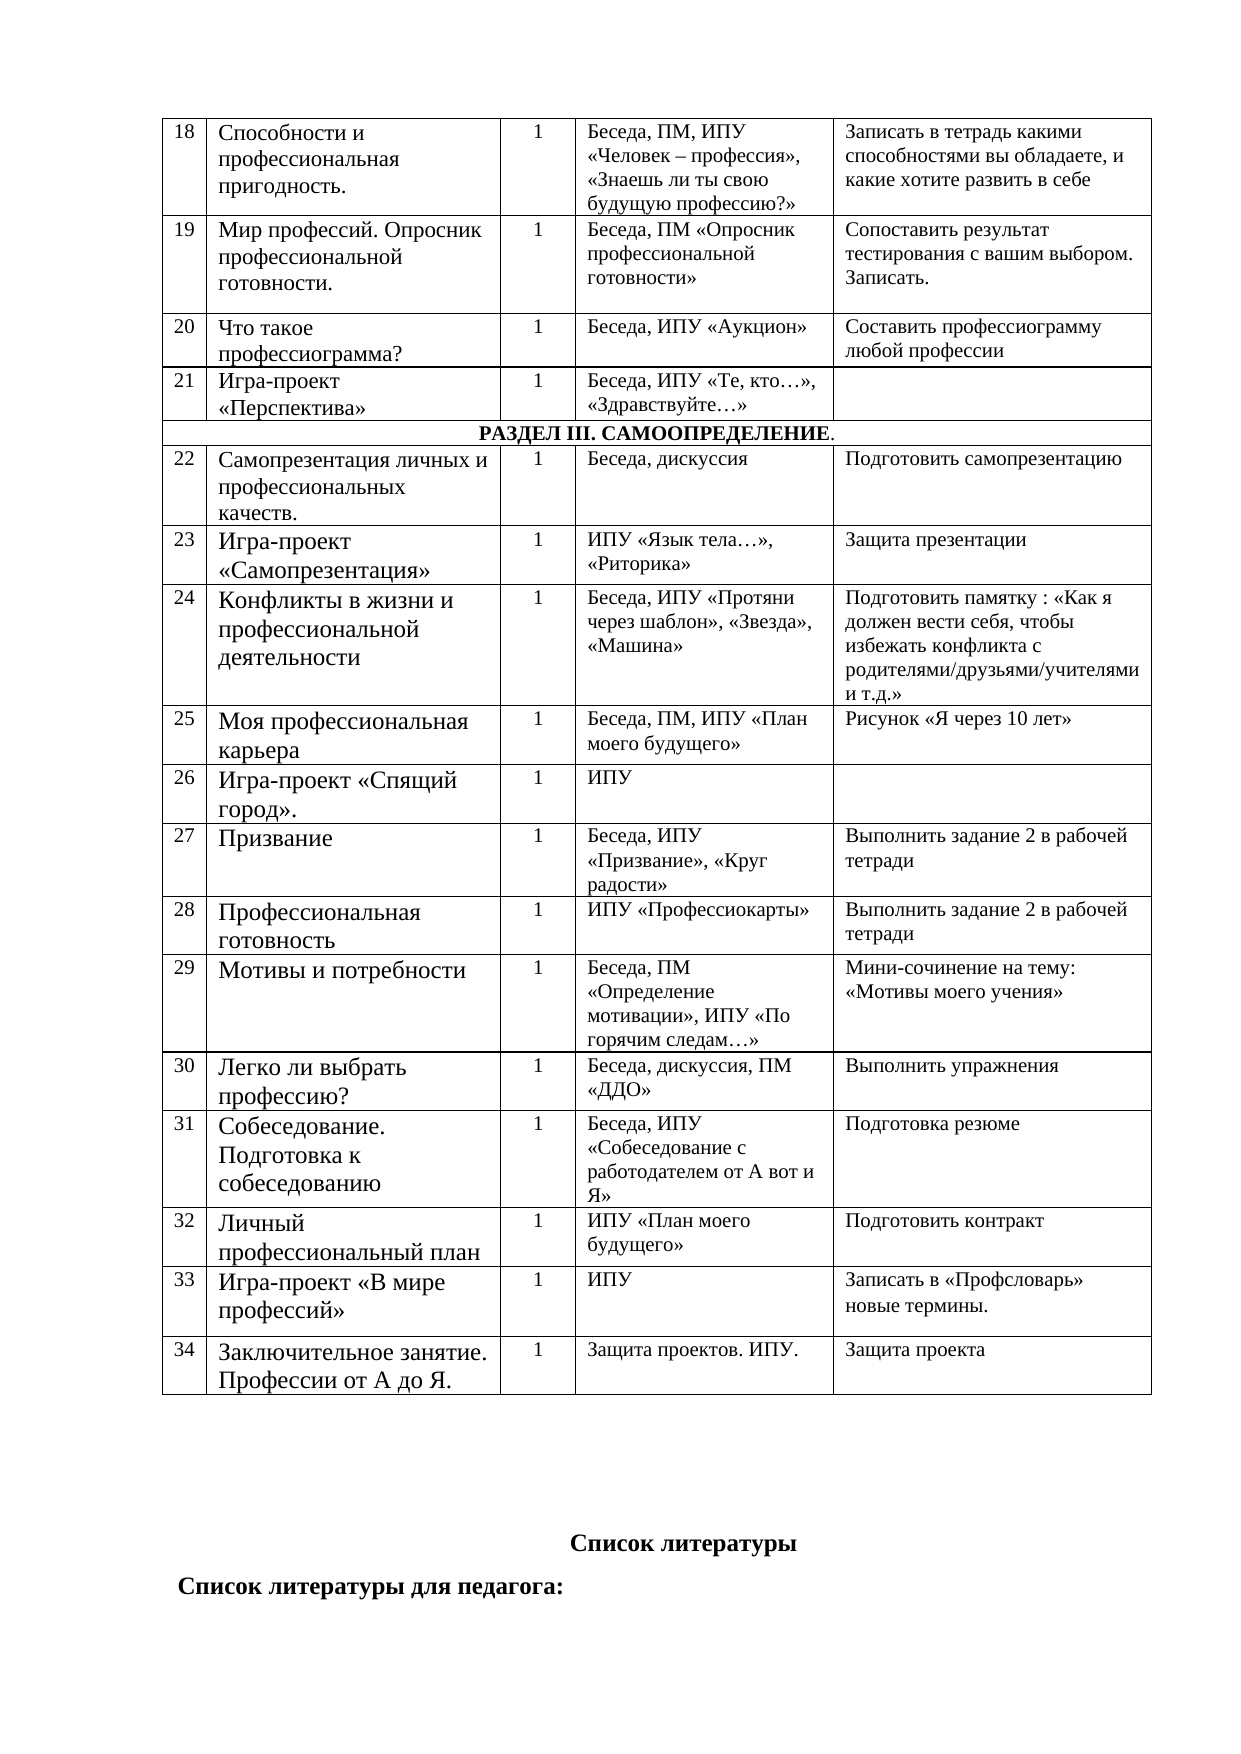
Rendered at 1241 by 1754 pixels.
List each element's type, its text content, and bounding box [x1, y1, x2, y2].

table_cell [834, 765, 1151, 822]
table_cell 33 [163, 1267, 206, 1336]
table_cell 1 [501, 1337, 575, 1394]
table_cell Что такое профессиограмма? [207, 314, 500, 366]
table_cell 27 [163, 824, 206, 896]
table_cell 31 [163, 1111, 206, 1207]
table_cell Беседа, ПМ, ИПУ «Человек – профессия», «Знаешь ли ты свою будущую профессию?» [576, 119, 833, 215]
table_cell 1 [501, 585, 575, 705]
table_cell Сопоставить результат тестирования с вашим выбором. Записать. [834, 216, 1151, 313]
table_cell 1 [501, 1111, 575, 1207]
table_cell 22 [163, 446, 206, 525]
table_cell Беседа, ПМ «Определение мотивации», ИПУ «По горячим следам…» [576, 955, 833, 1051]
table_cell 29 [163, 955, 206, 1051]
table_cell Беседа, дискуссия, ПМ «ДДО» [576, 1053, 833, 1110]
table_cell Защита проекта [834, 1337, 1151, 1394]
table_cell 1 [501, 314, 575, 366]
table_cell 21 [163, 368, 206, 420]
table_cell Способности и профессиональная пригодность. [207, 119, 500, 215]
table_cell [834, 368, 1151, 420]
table_cell ИПУ [576, 1267, 833, 1336]
table_cell Конфликты в жизни и профессиональной деятельности [207, 585, 500, 705]
table_cell Беседа, ПМ «Опросник профессиональной готовности» [576, 216, 833, 313]
table_cell 1 [501, 955, 575, 1051]
table_cell Беседа, ПМ, ИПУ «План моего будущего» [576, 706, 833, 764]
table_cell Игра-проект «Спящий город». [207, 765, 500, 822]
table_cell ИПУ «Язык тела…», «Риторика» [576, 526, 833, 584]
table_cell Личный профессиональный план [207, 1208, 500, 1266]
table_cell Записать в «Профсловарь» новые термины. [834, 1267, 1151, 1336]
table_cell 26 [163, 765, 206, 822]
table_cell Собеседование. Подготовка к собеседованию [207, 1111, 500, 1207]
table_cell 1 [501, 824, 575, 896]
text Список литературы для педагога: [177, 1571, 1152, 1600]
table_cell Подготовить контракт [834, 1208, 1151, 1266]
table_cell 1 [501, 368, 575, 420]
table_cell Защита проектов. ИПУ. [576, 1337, 833, 1394]
table_cell 1 [501, 1053, 575, 1110]
table_cell Беседа, дискуссия [576, 446, 833, 525]
table_cell 1 [501, 526, 575, 584]
table_cell 25 [163, 706, 206, 764]
table_cell Составить профессиограмму любой профессии [834, 314, 1151, 366]
table_cell Игра-проект «Перспектива» [207, 368, 500, 420]
table_cell Моя профессиональная карьера [207, 706, 500, 764]
table_cell Выполнить упражнения [834, 1053, 1151, 1110]
table_cell Выполнить задание 2 в рабочей тетради [834, 824, 1151, 896]
table_cell Мини-сочинение на тему: «Мотивы моего учения» [834, 955, 1151, 1051]
table_cell 1 [501, 706, 575, 764]
table_cell Беседа, ИПУ «Аукцион» [576, 314, 833, 366]
table_cell 28 [163, 897, 206, 954]
table_cell Защита презентации [834, 526, 1151, 584]
table_cell Беседа, ИПУ «Собеседование с работодателем от А вот и Я» [576, 1111, 833, 1207]
table_cell Беседа, ИПУ «Призвание», «Круг радости» [576, 824, 833, 896]
table_cell 1 [501, 897, 575, 954]
text Список литературы [215, 1528, 1152, 1557]
table_cell 1 [501, 1208, 575, 1266]
table_cell 32 [163, 1208, 206, 1266]
table_cell РАЗДЕЛ III. САМООПРЕДЕЛЕНИЕ. [163, 421, 1151, 445]
table_cell Самопрезентация личных и профессиональных качеств. [207, 446, 500, 525]
table_cell 34 [163, 1337, 206, 1394]
table_cell 23 [163, 526, 206, 584]
table_cell Подготовка резюме [834, 1111, 1151, 1207]
table_cell Беседа, ИПУ «Протяни через шаблон», «Звезда», «Машина» [576, 585, 833, 705]
table_cell Игра-проект «Самопрезентация» [207, 526, 500, 584]
table_cell Мотивы и потребности [207, 955, 500, 1051]
table_cell Заключительное занятие. Профессии от А до Я. [207, 1337, 500, 1394]
table_cell 30 [163, 1053, 206, 1110]
table_cell Призвание [207, 824, 500, 896]
table_cell Подготовить памятку : «Как я должен вести себя, чтобы избежать конфликта с родителями/друзьями/учителями и т.д.» [834, 585, 1151, 705]
table_cell 1 [501, 1267, 575, 1336]
table_cell Рисунок «Я через 10 лет» [834, 706, 1151, 764]
table_cell Выполнить задание 2 в рабочей тетради [834, 897, 1151, 954]
table_cell 1 [501, 446, 575, 525]
table_cell 19 [163, 216, 206, 313]
table_cell 18 [163, 119, 206, 215]
table_cell 1 [501, 119, 575, 215]
table_cell Подготовить самопрезентацию [834, 446, 1151, 525]
table_cell ИПУ «План моего будущего» [576, 1208, 833, 1266]
table_cell 1 [501, 765, 575, 822]
table_cell Игра-проект «В мире профессий» [207, 1267, 500, 1336]
table_cell Записать в тетрадь какими способностями вы обладаете, и какие хотите развить в себе [834, 119, 1151, 215]
table_cell 1 [501, 216, 575, 313]
table_cell Легко ли выбрать профессию? [207, 1053, 500, 1110]
table_cell 24 [163, 585, 206, 705]
table_cell 20 [163, 314, 206, 366]
table_cell ИПУ «Профессиокарты» [576, 897, 833, 954]
table_cell Мир профессий. Опросник профессиональной готовности. [207, 216, 500, 313]
table_cell Профессиональная готовность [207, 897, 500, 954]
table_cell Беседа, ИПУ «Те, кто…», «Здравствуйте…» [576, 368, 833, 420]
table_cell ИПУ [576, 765, 833, 822]
